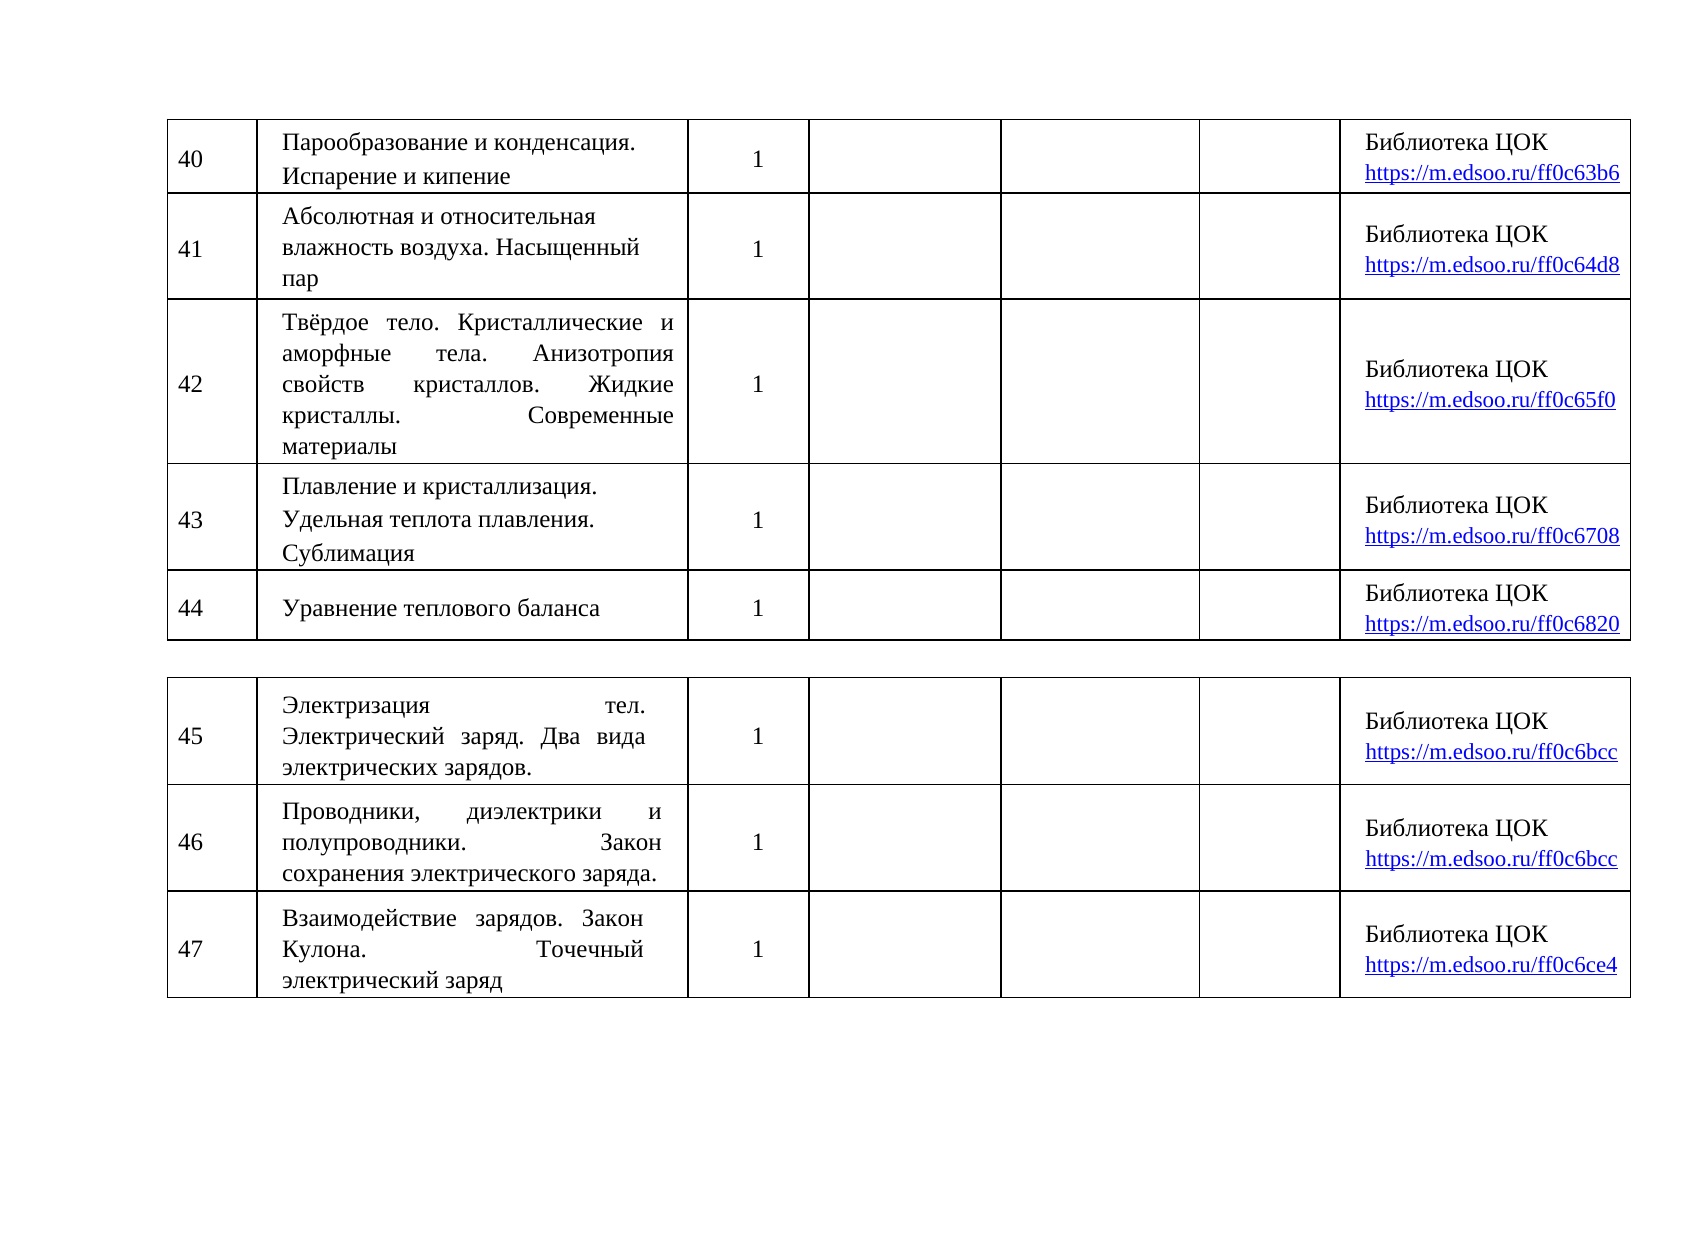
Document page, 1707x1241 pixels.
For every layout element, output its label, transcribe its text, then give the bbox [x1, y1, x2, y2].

table_cell Библиотека ЦОК https://m.edsoo.ru/ff0c6708 [1341, 464, 1630, 569]
table_header 45 [168, 678, 256, 783]
table_cell [1002, 194, 1199, 298]
table_cell 1 [689, 300, 808, 463]
table_cell Библиотека ЦОК https://m.edsoo.ru/ff0c65f0 [1341, 300, 1630, 463]
table_cell Библиотека ЦОК https://m.edsoo.ru/ff0c64d8 [1341, 194, 1630, 298]
table_cell [810, 120, 1000, 192]
table_cell 46 [168, 785, 256, 890]
table_cell [1200, 464, 1339, 569]
table_cell 1 [689, 194, 808, 298]
table_cell 1 [689, 120, 808, 192]
table_cell [1002, 464, 1199, 569]
table_cell [1200, 892, 1339, 997]
table_cell Библиотека ЦОК https://m.edsoo.ru/ff0c6ce4 [1341, 892, 1630, 997]
table_cell [810, 892, 1000, 997]
table_cell Парообразование и конденсация. Испарение и кипение [258, 120, 687, 192]
table_cell Взаимодействие зарядов. Закон Кулона. Точечный электрический заряд [258, 892, 687, 997]
table_cell [810, 571, 1000, 639]
table_cell [1002, 785, 1199, 890]
table_cell Библиотека ЦОК https://m.edsoo.ru/ff0c6820 [1341, 571, 1630, 639]
table_cell [1200, 194, 1339, 298]
table_cell 1 [689, 464, 808, 569]
table_header 1 [689, 678, 808, 783]
table_cell [1200, 300, 1339, 463]
table_cell Проводники, диэлектрики и полупроводники. Закон сохранения электрического заряда. [258, 785, 687, 890]
table_cell [1200, 571, 1339, 639]
table_cell 44 [168, 571, 256, 639]
table_cell 1 [689, 785, 808, 890]
table_cell 1 [689, 571, 808, 639]
table_cell [1002, 571, 1199, 639]
table_cell Библиотека ЦОК https://m.edsoo.ru/ff0c63b6 [1341, 120, 1630, 192]
table_header [810, 678, 1000, 783]
table_cell [810, 194, 1000, 298]
table_cell 41 [168, 194, 256, 298]
table_header Библиотека ЦОК https://m.edsoo.ru/ff0c6bcc [1341, 678, 1630, 783]
table_cell 42 [168, 300, 256, 463]
table_cell [1002, 300, 1199, 463]
table_cell 43 [168, 464, 256, 569]
table_header Электризация тел. Электрический заряд. Два вида электрических зарядов. [258, 678, 687, 783]
table_cell [1200, 120, 1339, 192]
table_cell 47 [168, 892, 256, 997]
table_header [1200, 678, 1339, 783]
table_cell Уравнение теплового баланса [258, 571, 687, 639]
table_cell [1002, 892, 1199, 997]
table_cell 1 [689, 892, 808, 997]
table_cell [810, 785, 1000, 890]
table_cell Абсолютная и относительная влажность воздуха. Насыщенный пар [258, 194, 687, 298]
table_cell Твёрдое тело. Кристаллические и аморфные тела. Анизотропия свойств кристаллов. Жидкие кристаллы. Современные материалы [258, 300, 687, 463]
table_cell [810, 300, 1000, 463]
table_cell [1200, 785, 1339, 890]
table_cell [810, 464, 1000, 569]
table_cell [1002, 120, 1199, 192]
table_cell Библиотека ЦОК https://m.edsoo.ru/ff0c6bcc [1341, 785, 1630, 890]
table_cell 40 [168, 120, 256, 192]
table_header [1002, 678, 1199, 783]
table_cell Плавление и кристаллизация. Удельная теплота плавления. Сублимация [258, 464, 687, 569]
